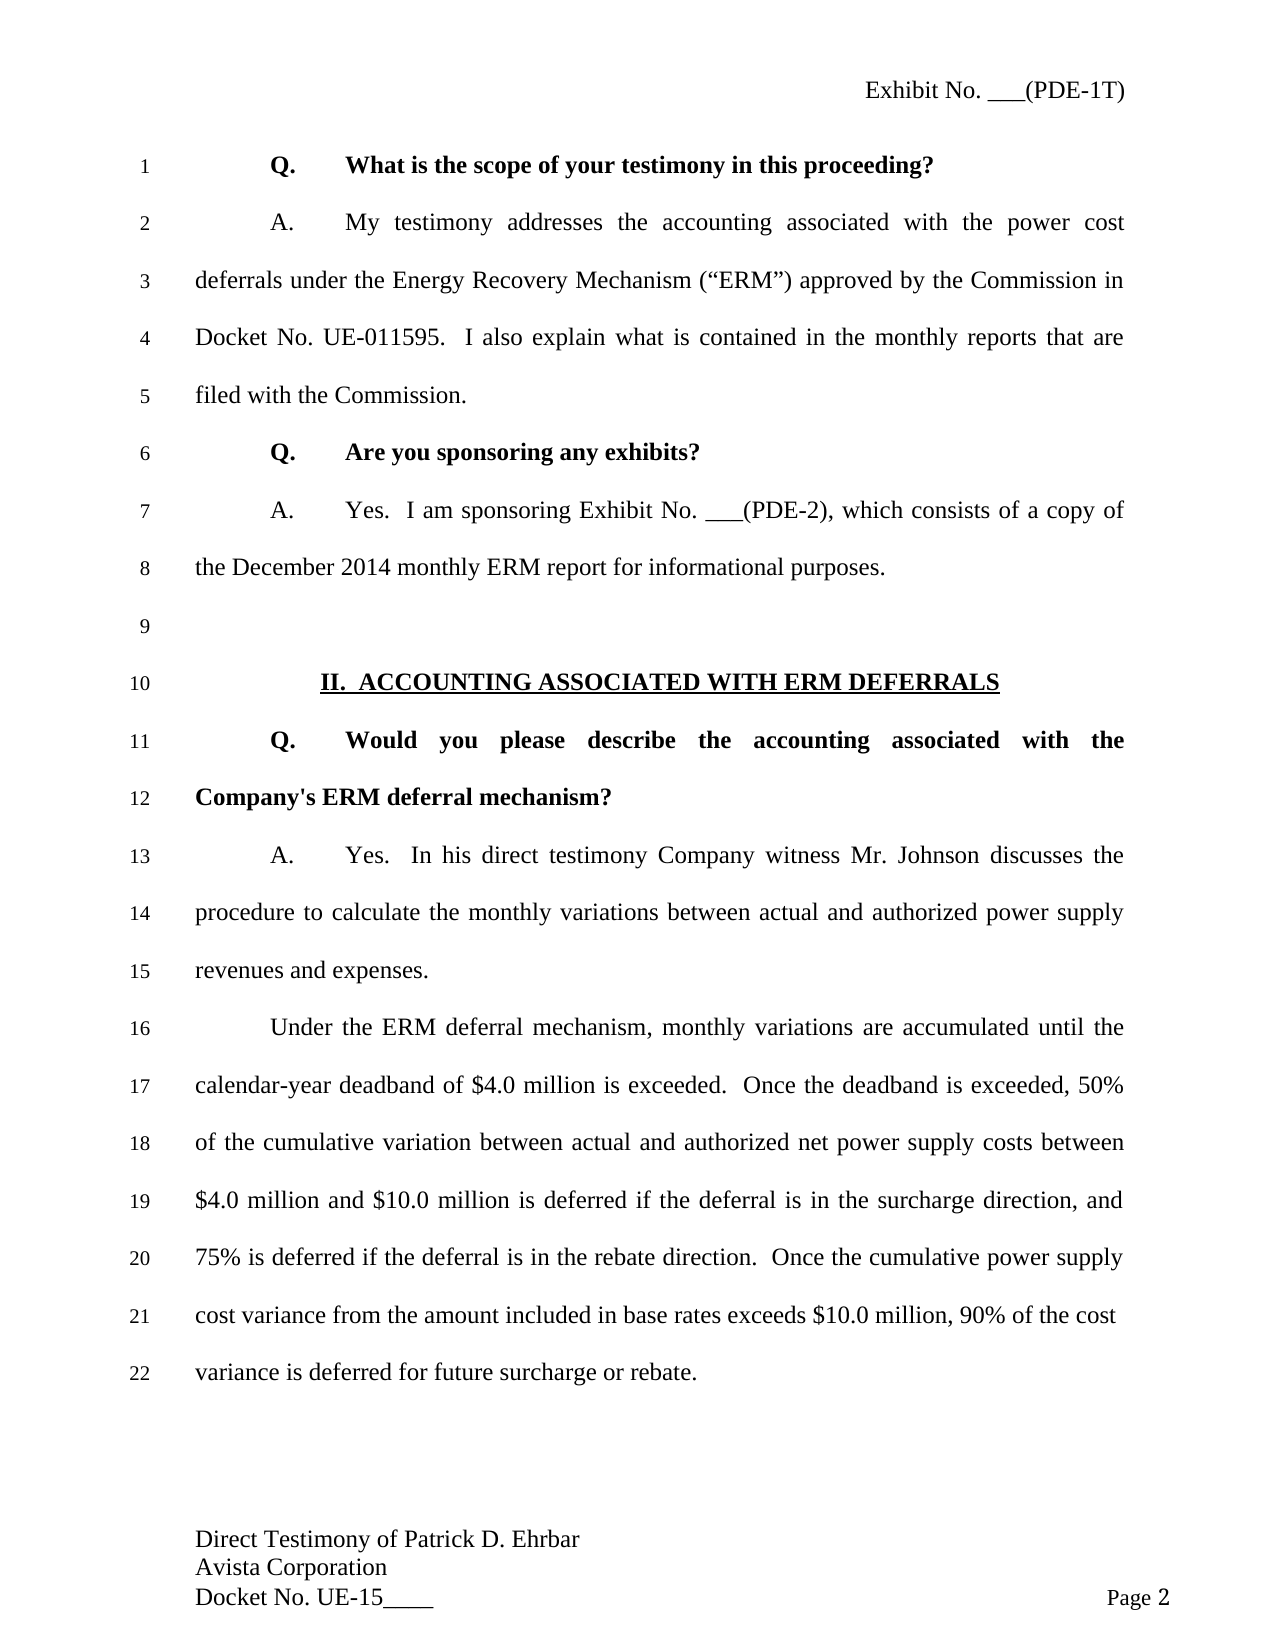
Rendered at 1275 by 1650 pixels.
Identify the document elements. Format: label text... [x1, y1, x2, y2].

text A. Yes. In his direct testimony Company witness Mr. Johnson discusses the procedure to calculate the monthly variations between actual and authorized power supply revenues and expenses. [195, 840, 1125, 984]
text variance is deferred for future surcharge or rebate. [195, 1357, 1125, 1386]
text Q. Are you sponsoring any exhibits? [195, 437, 1125, 466]
text A. Yes. I am sponsoring Exhibit No. ___(PDE-2), which consists of a copy of the December 2014 monthly ERM report for informational purposes. [195, 495, 1125, 581]
text A. My testimony addresses the accounting associated with the power cost deferrals under the Energy Recovery Mechanism (“ERM”) approved by the Commission in Docket No. UE-011595. I also explain what is contained in the monthly reports that are filed with the Commission. [195, 207, 1125, 409]
text Q. Would you please describe the accounting associated with the Company's ERM deferral mechanism? [195, 725, 1125, 811]
text Under the ERM deferral mechanism, monthly variations are accumulated until the calendar-year deadband of $4.0 million is exceeded. Once the deadband is exceeded, 50% of the cumulative variation between actual and authorized net power supply costs between $4.0 million and $10.0 million is deferred if the deferral is in the surcharge direction, and 75% is deferred if the deferral is in the rebate direction. Once the cumulative power supply cost variance from the amount included in base rates exceeds $10.0 million, 90% of the cost [195, 1012, 1125, 1329]
text Q. What is the scope of your testimony in this proceeding? [195, 150, 1125, 179]
subtitle II. ACCOUNTING ASSOCIATED WITH ERM DEFERRALS [195, 667, 1125, 696]
